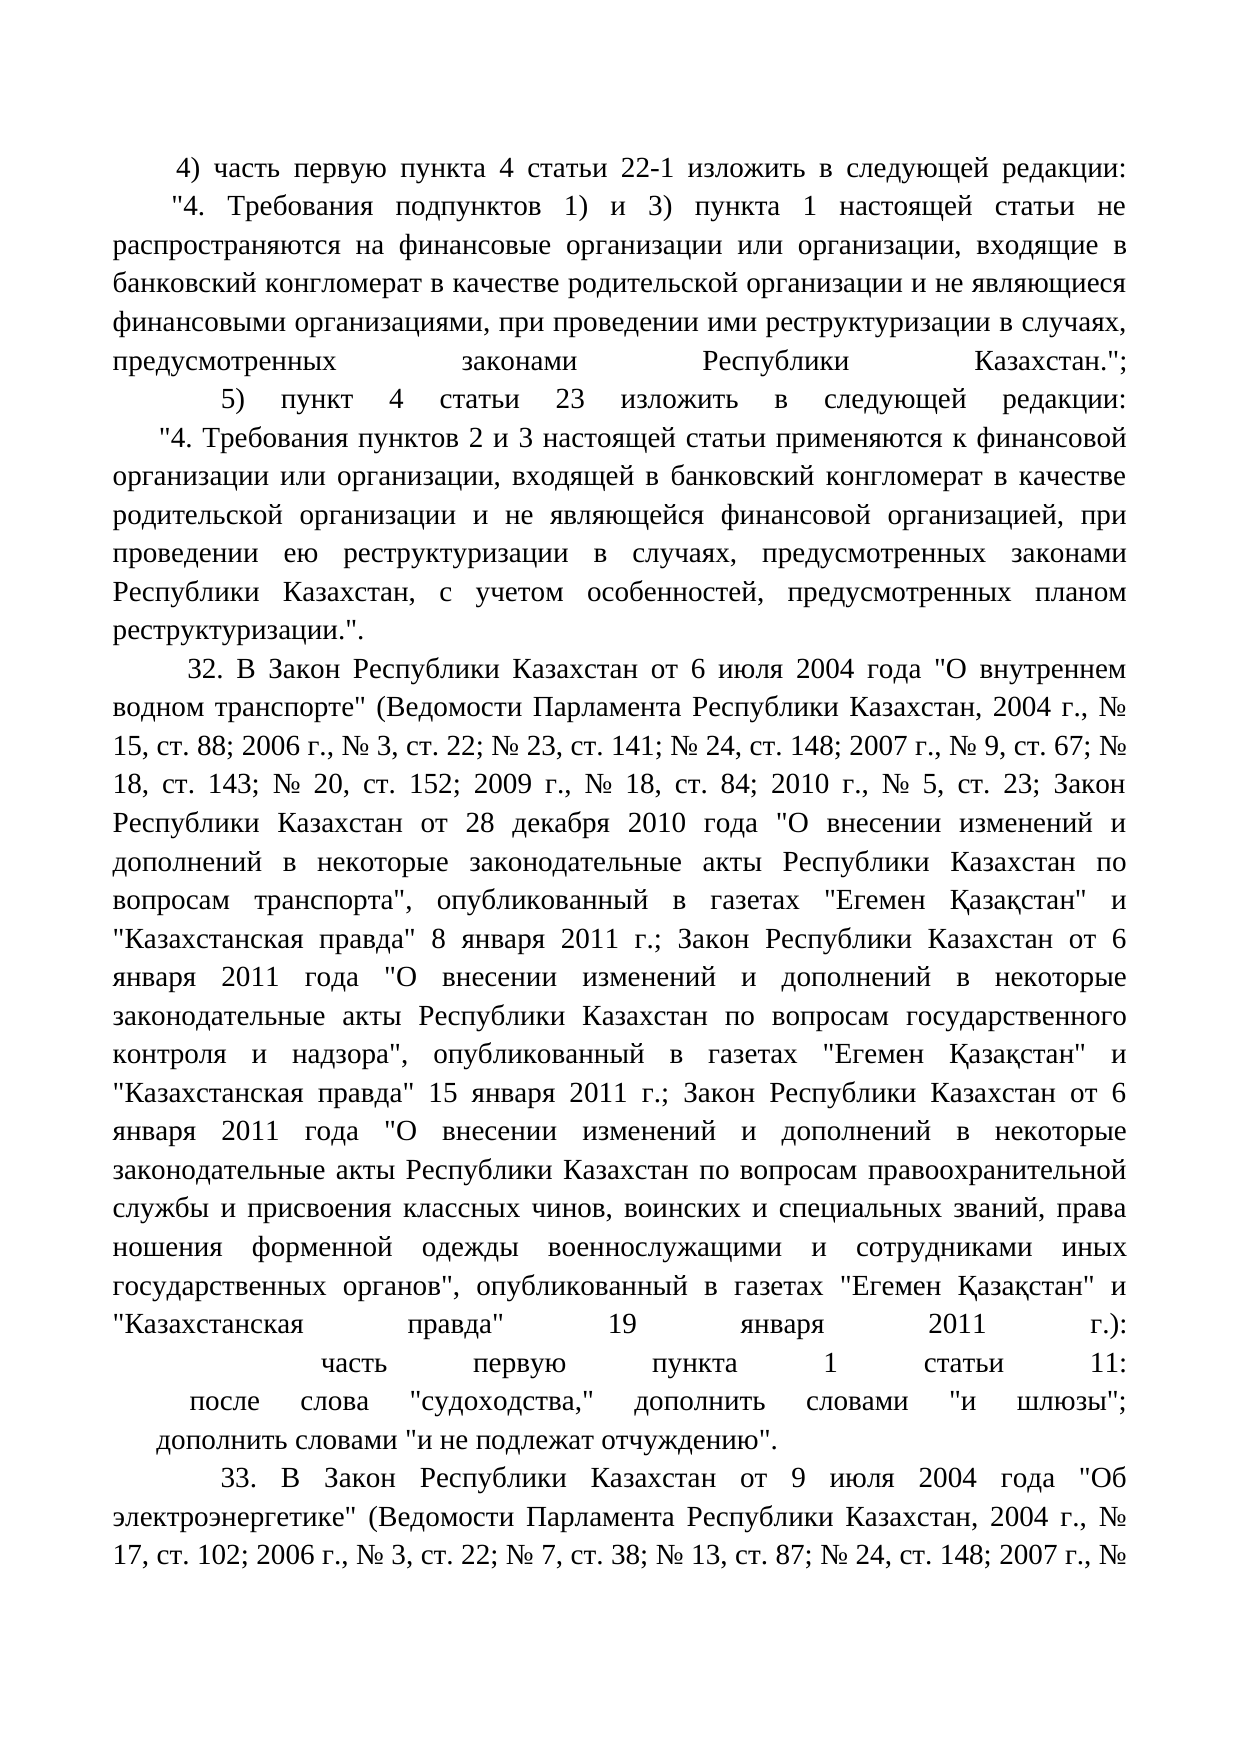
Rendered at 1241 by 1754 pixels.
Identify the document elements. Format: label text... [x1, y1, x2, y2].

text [112, 1460, 1128, 1571]
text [112, 150, 1128, 646]
text 32. В Закон Республики Казахстан от 6 июля 2004 года "О внутреннем водном транспорте" (Ведомости Парламента Республики Казахстан, 2004 г., № 15, ст. 88; 2006 г., № 3, ст. 22; № 23, ст. 141; № 24, ст. 148; 2007 г., № 9, ст. 67; № 18, ст. 143; № 20, ст. 152; 2009 г., № 18, ст. 84; 2010 г., № 5, ст. 23; Закон Республики Казахстан от 28 декабря 2010 года "О внесении изменений и дополнений в некоторые законодательные акты Республики Казахстан по вопросам транспорта", опубликованный в газетах "Егемен Қазақстан" и "Казахстанская правда" 8 января 2011 г.; Закон Республики Казахстан от 6 января 2011 года "О внесении изменений и дополнений в некоторые законодательные акты Республики Казахстан по вопросам государственного контроля и надзора", опубликованный в газетах "Егемен Қазақстан" и "Казахстанская правда" 15 января 2011 г.; Закон Республики Казахстан от 6 января 2011 года "О внесении изменений и дополнений в некоторые законодательные акты Республики Казахстан по вопросам правоохранительной службы и присвоения классных чинов, воинских и специальных званий, права ношения форменной одежды военнослужащими и сотрудниками иных государственных органов", опубликованный в газетах "Егемен Қазақстан" и "Казахстанская правда" 19 января 2011 г.): часть первую пункта 1 статьи 11: после слова "судоходства," дополнить словами "и шлюзы"; дополнить словами "и не подлежат отчуждению". [112, 651, 1128, 1455]
